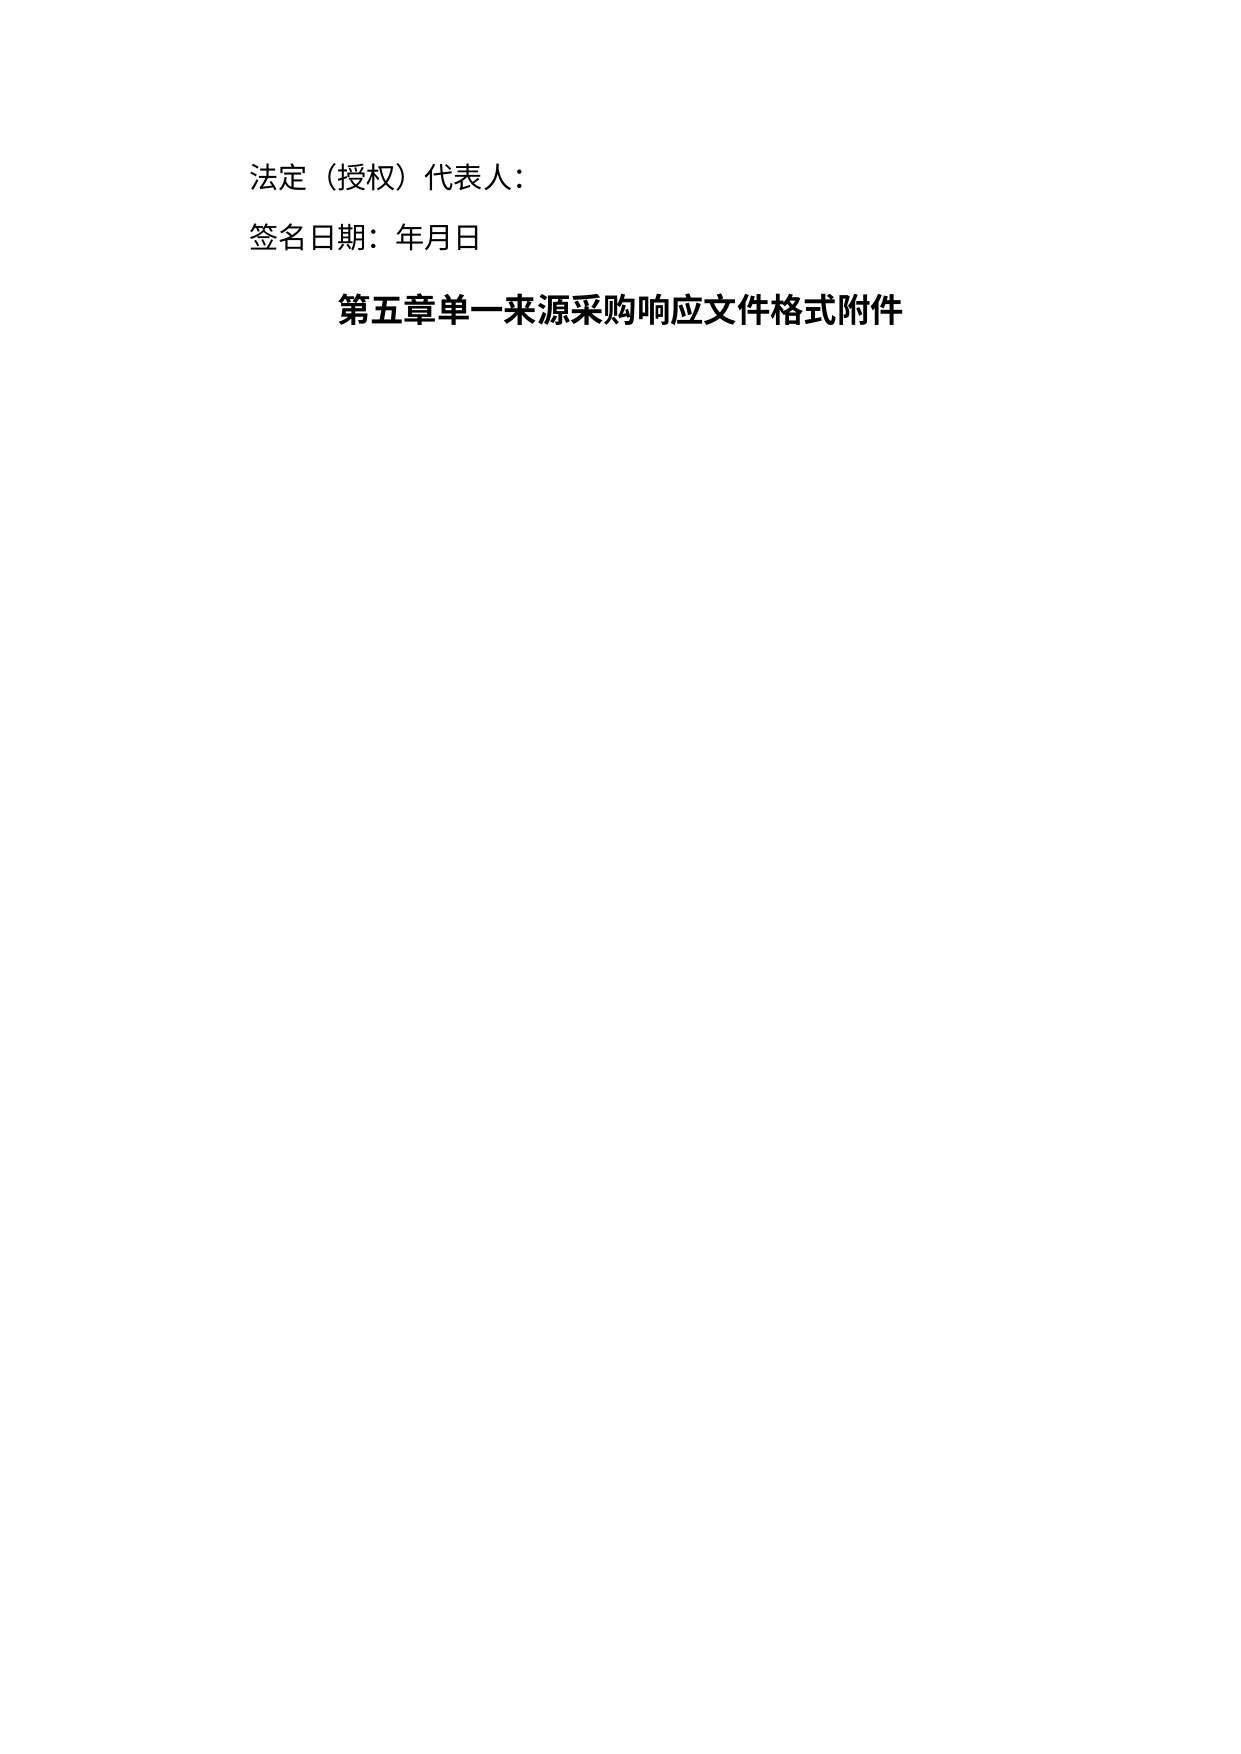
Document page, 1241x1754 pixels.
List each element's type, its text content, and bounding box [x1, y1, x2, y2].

text 签名日期：年月日 [187, 210, 1053, 258]
title 第五章单一来源采购响应文件格式附件 [187, 283, 1053, 332]
text 法定（授权）代表人： [187, 150, 1053, 198]
